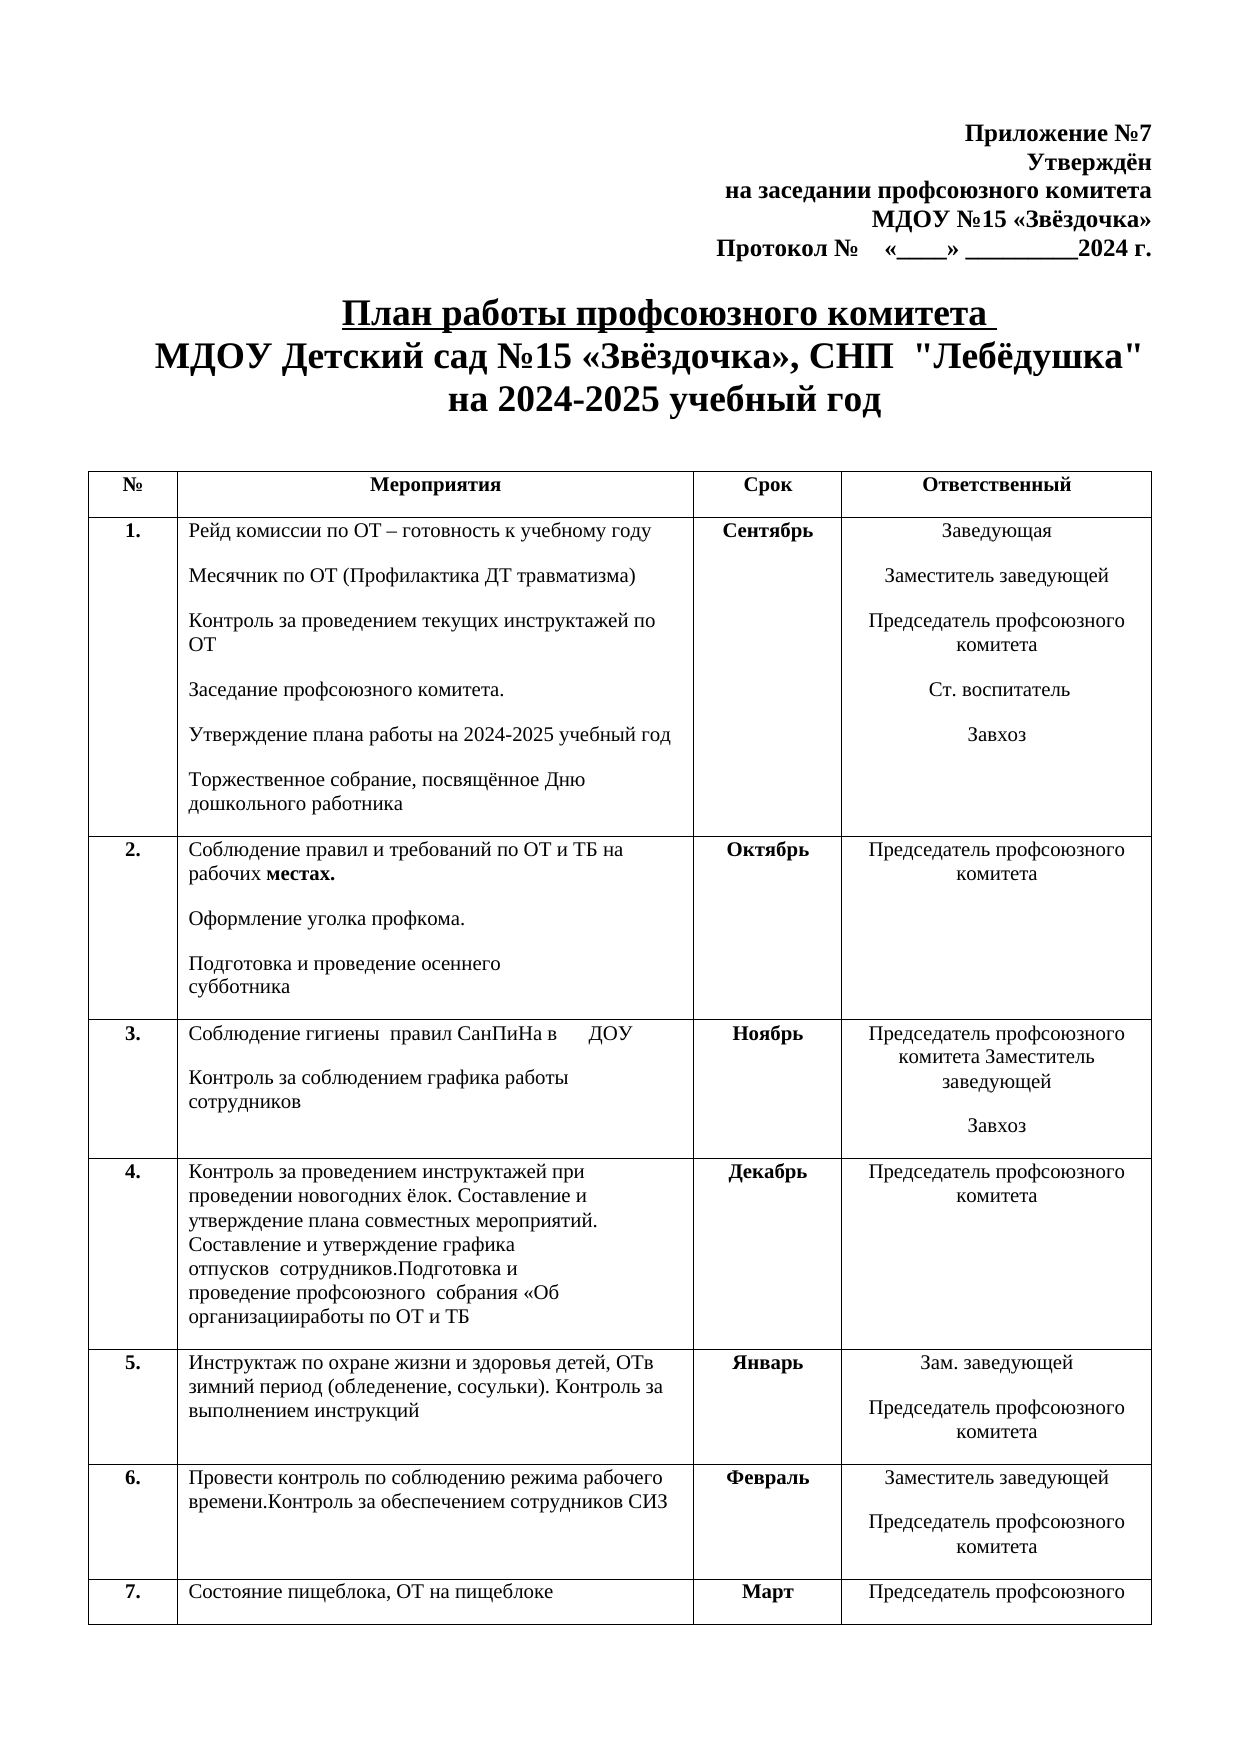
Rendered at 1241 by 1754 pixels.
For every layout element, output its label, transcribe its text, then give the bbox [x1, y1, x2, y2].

table_cell 4. [89, 1159, 177, 1349]
table_cell Председатель профсоюзного комитета Заместитель заведующей Завхоз [842, 1020, 1151, 1158]
table_cell Ноябрь [694, 1020, 841, 1158]
table_cell 7. [89, 1580, 177, 1624]
table_cell 2. [89, 837, 177, 1019]
table_cell 6. [89, 1465, 177, 1578]
table_cell Сентябрь [694, 518, 841, 836]
table_cell Заведующая Заместитель заведующей Председатель профсоюзного комитета Ст. воспитатель Завхоз [842, 518, 1151, 836]
table_cell Зам. заведующей Председатель профсоюзного комитета [842, 1350, 1151, 1463]
table_cell Январь [694, 1350, 841, 1463]
table_cell Декабрь [694, 1159, 841, 1349]
table_header Мероприятия [178, 472, 693, 517]
text План работы профсоюзного комитета [177, 291, 1152, 334]
table_cell 3. [89, 1020, 177, 1158]
table_cell Соблюдение правил и требований по ОТ и ТБ на рабочих местах. Оформление уголка профкома. Подготовка и проведение осеннего субботника [178, 837, 693, 1019]
table_cell Март [694, 1580, 841, 1624]
table_cell Председатель профсоюзного комитета [842, 1159, 1151, 1349]
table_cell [178, 1580, 693, 1624]
table_cell Провести контроль по соблюдению режима рабочего времени.Контроль за обеспечением сотрудников СИЗ [178, 1465, 693, 1578]
table_cell Октябрь [694, 837, 841, 1019]
table_header Ответственный [842, 472, 1151, 517]
text Протокол № «____» _________2024 г. [177, 233, 1152, 262]
text МДОУ Детский сад №15 «Звёздочка», СНП "Лебёдушка" [148, 334, 1152, 377]
table_header № [89, 472, 177, 517]
table_cell Февраль [694, 1465, 841, 1578]
table_cell Заместитель заведующей Председатель профсоюзного комитета [842, 1465, 1151, 1578]
text Приложение №7 [177, 118, 1152, 147]
text на 2024-2025 учебный год [177, 377, 1152, 420]
text на заседании профсоюзного комитета [177, 176, 1152, 204]
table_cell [842, 1580, 1151, 1624]
table_cell Контроль за проведением инструктажей при проведении новогодних ёлок. Составление и утверждение плана совместных мероприятий. Составление и утверждение графика отпусков сотрудников.Подготовка и проведение профсоюзного собрания «Об организацииработы по ОТ и ТБ [178, 1159, 693, 1349]
text Утверждён [177, 147, 1152, 176]
table_cell Соблюдение гигиены правил СанПиНа в ДОУ Контроль за соблюдением графика работы сотрудников [178, 1020, 693, 1158]
table_cell Председатель профсоюзного комитета [842, 837, 1151, 1019]
table_cell 5. [89, 1350, 177, 1463]
table_cell 1. [89, 518, 177, 836]
text МДОУ №15 «Звёздочка» [177, 204, 1152, 233]
table_cell Инструктаж по охране жизни и здоровья детей, ОТв зимний период (обледенение, сосульки). Контроль за выполнением инструкций [178, 1350, 693, 1463]
table_cell Рейд комиссии по ОТ – готовность к учебному году Месячник по ОТ (Профилактика ДТ травматизма) Контроль за проведением текущих инструктажей по ОТ Заседание профсоюзного комитета. Утверждение плана работы на 2024-2025 учебный год Торжественное собрание, посвящённое Дню дошкольного работника [178, 518, 693, 836]
table_header Срок [694, 472, 841, 517]
